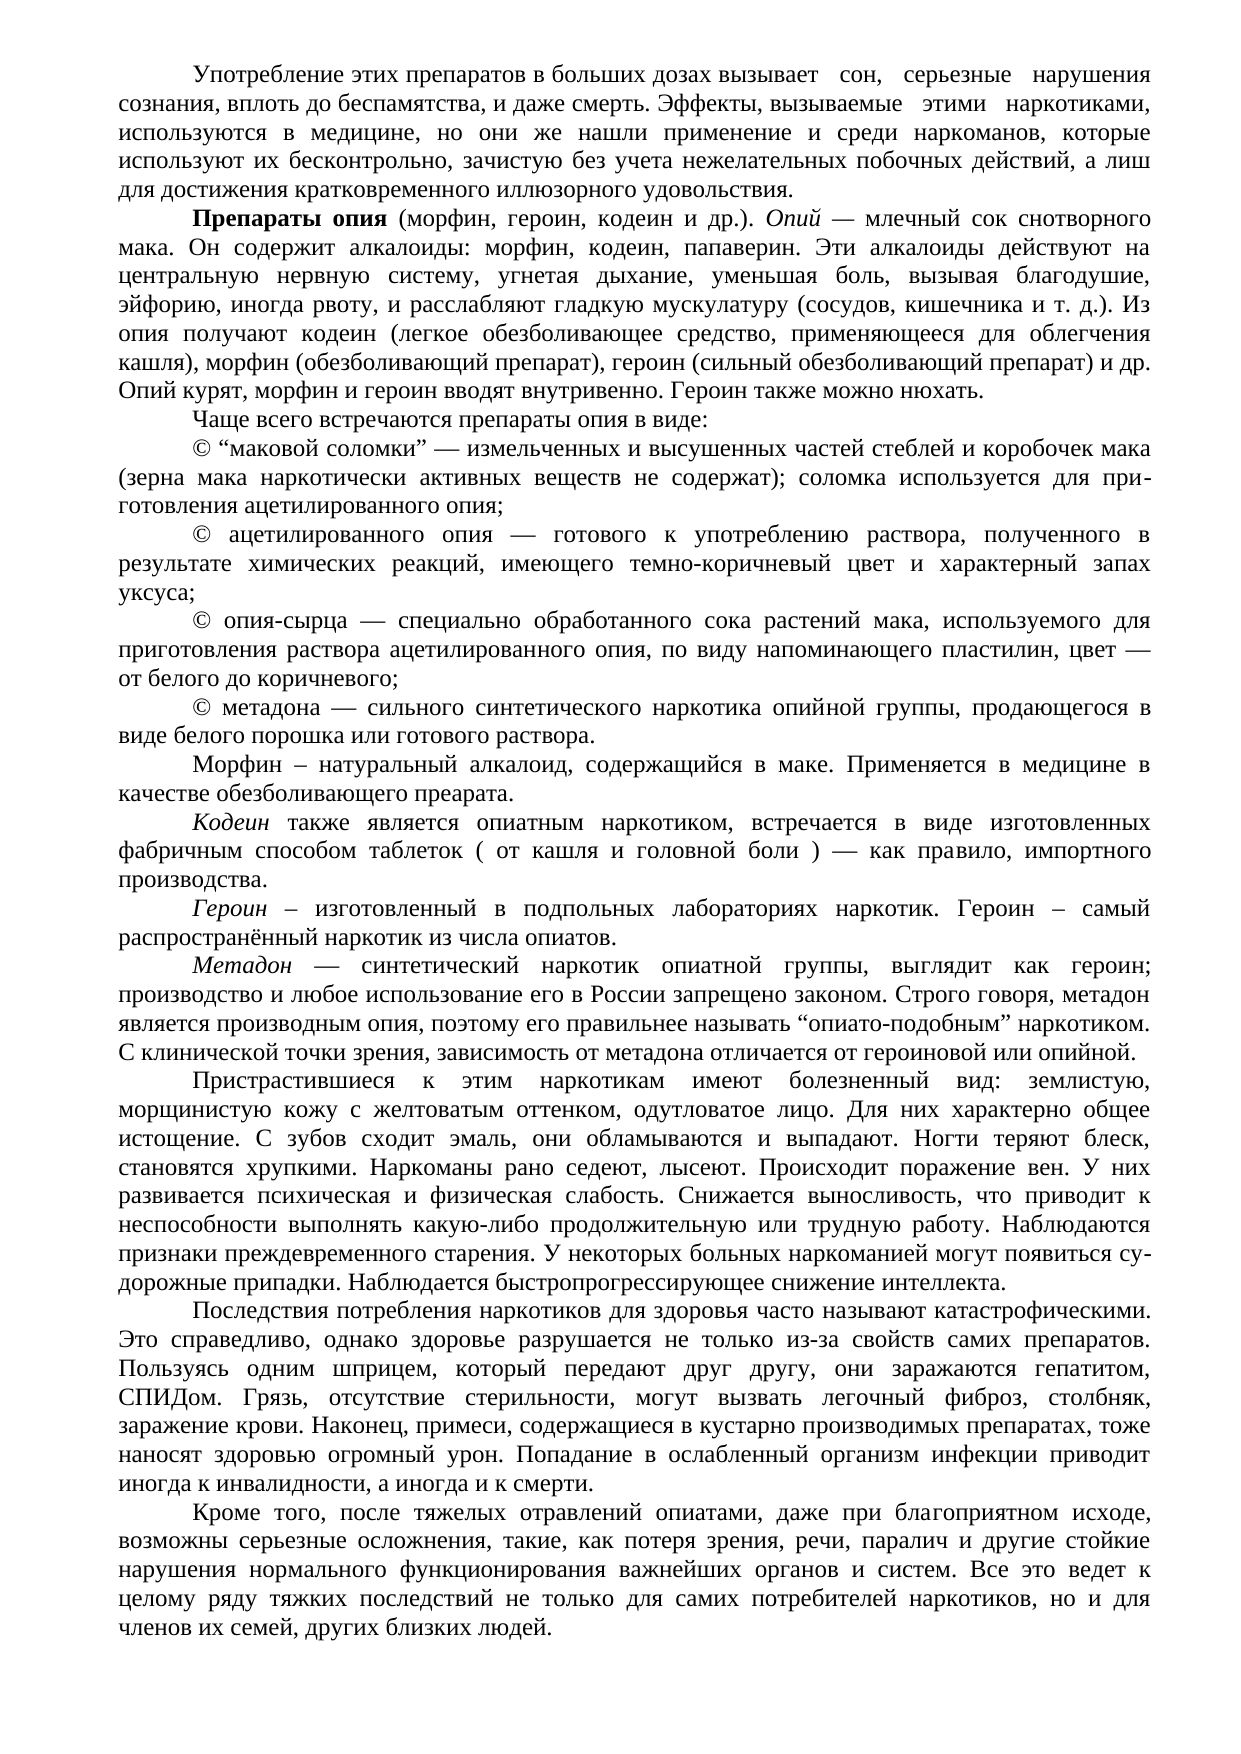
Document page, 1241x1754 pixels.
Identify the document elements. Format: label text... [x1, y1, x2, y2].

text Кроме того, после тяжелых отравлений опиатами, даже при благоприятном исходе, возможны серьезные осложнения, такие, как потеря зрения, речи, паралич и другие стойкие нарушения нормального функционирования важнейших органов и систем. Все это ведет к целому ряду тяжких последствий не только для самих потребителей наркотиков, но и для членов их семей, других близких людей. [118, 1497, 1152, 1640]
text Героин – изготовленный в подпольных лабораториях наркотик. Героин – самый распространённый наркотик из числа опиатов. [118, 893, 1152, 950]
subtitle Употребление этих препаратов в больших дозах вызывает сон, серьезные нарушения сознания, вплоть до беспамятства, и даже смерть. Эффекты, вызываемые этими наркотиками, используются в медицине, но они же нашли применение и среди наркоманов, которые используют их бесконтрольно, зачистую без учета нежелательных побочных действий, а лиш для достижения кратковременного иллюзорного удовольствия. [118, 59, 1152, 203]
text Метадон — синтетический наркотик опиатной группы, выглядит как героин; производство и любое использование его в России запрещено законом. Строго говоря, метадон является производным опия, поэтому его правильнее называть “опиато-подобным” наркотиком. С клинической точки зрения, зависимость от метадона отличается от героиновой или опийной. [118, 950, 1152, 1065]
text Препараты опия (морфин, героин, кодеин и др.). Опий — млечный сок снотворного мака. Он содержит алкалоиды: морфин, кодеин, папаверин. Эти алкалоиды действуют на центральную нервную систему, угнетая дыхание, уменьшая боль, вызывая благодушие, эйфорию, иногда рвоту, и расслабляют гладкую мускулатуру (сосудов, кишечника и т. д.). Из опия получают кодеин (легкое обезболивающее средство, применяющееся для облегчения кашля), морфин (обезболивающий препарат), героин (сильный обезболивающий препарат) и др. Опий курят, морфин и героин вводят внутривенно. Героин также можно нюхать. [118, 203, 1152, 404]
text © опия-сырца — специально обработанного сока растений мака, используемого для приготовления раствора ацетилированного опия, по виду напоминающего пластилин, цвет — от белого до коричневого; [118, 605, 1152, 692]
text © ацетилированного опия — готового к употреблению раствора, полученного в результате химических реакций, имеющего темно-коричневый цвет и характерный запах уксуса; [118, 519, 1152, 605]
text © метадона — сильного синтетического наркотика опийной группы, продающегося в виде белого порошка или готового раствора. [118, 692, 1152, 749]
text Последствия потребления наркотиков для здоровья часто называют катастрофическими. Это справедливо, однако здоровье разрушается не только из-за свойств самих препаратов. Пользуясь одним шприцем, который передают друг другу, они заражаются гепатитом, СПИДом. Грязь, отсутствие стерильности, могут вызвать легочный фиброз, столбняк, заражение крови. Наконец, примеси, содержащиеся в кустарно производимых препаратах, тоже наносят здоровью огромный урон. Попадание в ослабленный организм инфекции приводит иногда к инвалидности, а иногда и к смерти. [118, 1295, 1152, 1497]
text Морфин – натуральный алкалоид, содержащийся в маке. Применяется в медицине в качестве обезболивающего преарата. [118, 749, 1152, 807]
text Кодеин также является опиатным наркотиком, встречается в виде изготовленных фабричным способом таблеток ( от кашля и головной боли ) — как правило, импортного производства. [118, 807, 1152, 893]
text Пристрастившиеся к этим наркотикам имеют болезненный вид: землистую, морщинистую кожу с желтоватым оттенком, одутловатое лицо. Для них характерно общее истощение. С зубов сходит эмаль, они обламываются и выпадают. Ногти теряют блеск, становятся хрупкими. Наркоманы рано седеют, лысеют. Происходит поражение вен. У них развивается психическая и физическая слабость. Снижается выносливость, что приводит к неспособности выполнять какую-либо продолжительную или трудную работу. Наблюдаются признаки преждевременного старения. У некоторых больных наркоманией могут появиться судорожные припадки. Наблюдается быстропрогрессирующее снижение интеллекта. [118, 1065, 1152, 1295]
text Чаще всего встречаются препараты опия в виде: [118, 404, 1152, 433]
text © “маковой соломки” — измельченных и высушенных частей стеблей и коробочек мака (зерна мака наркотически активных веществ не содержат); соломка используется для приготовления ацетилированного опия; [118, 433, 1152, 519]
